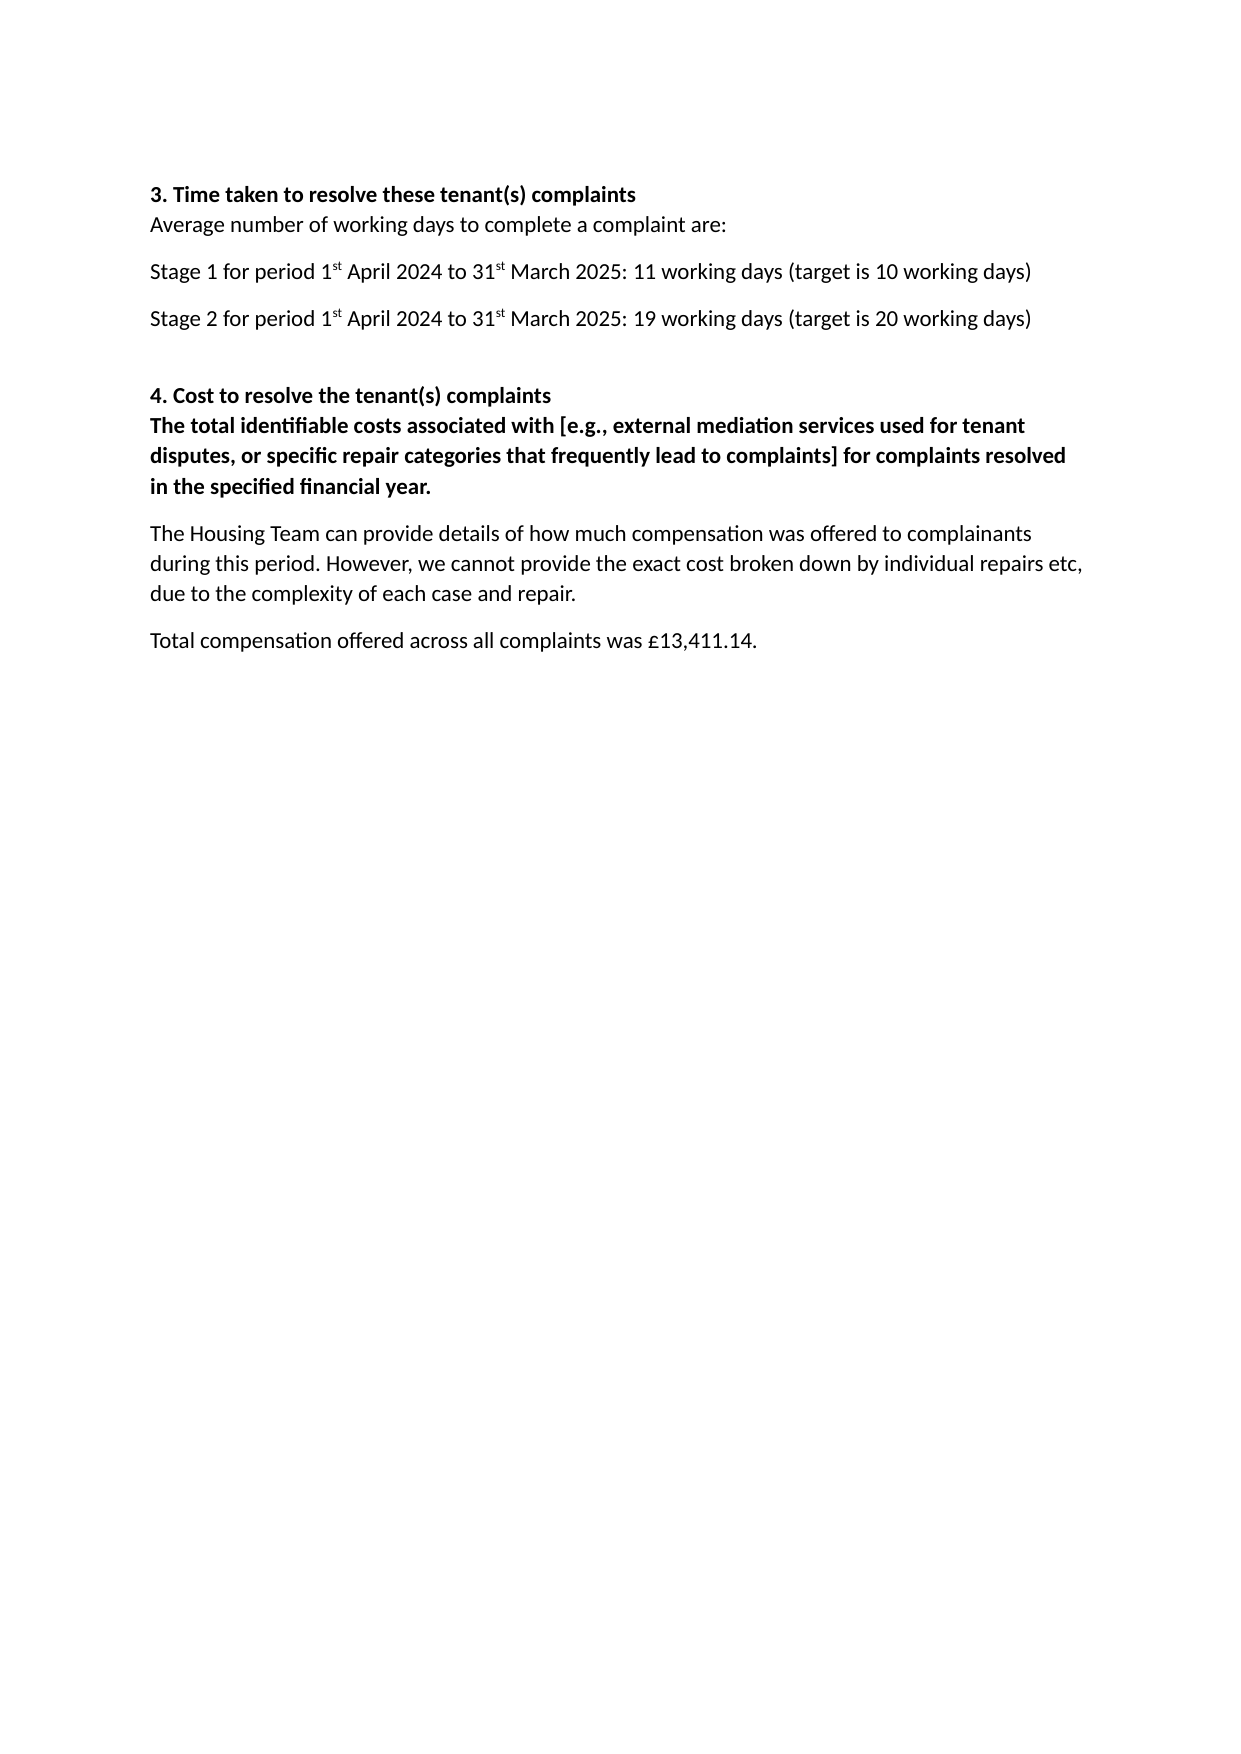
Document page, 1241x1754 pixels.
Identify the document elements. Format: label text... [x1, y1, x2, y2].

text The Housing Team can provide details of how much compensation was offered to complainants during this period. However, we cannot provide the exact cost broken down by individual repairs etc, due to the complexity of each case and repair. [150, 519, 1090, 607]
text 4. Cost to resolve the tenant(s) complaints The total identifiable costs associated with [e.g., external mediation services used for tenant disputes, or specific repair categories that frequently lead to complaints] for complaints resolved in the specified financial year. [150, 351, 1090, 500]
text Total compensation offered across all complaints was £13,411.14. [150, 626, 1090, 654]
text 3. Time taken to resolve these tenant(s) complaints Average number of working days to complete a complaint are: [150, 150, 1090, 238]
text Stage 2 for period 1st April 2024 to 31st March 2025: 19 working days (target is 20 working days) [150, 304, 1090, 332]
text Stage 1 for period 1st April 2024 to 31st March 2025: 11 working days (target is 10 working days) [150, 257, 1090, 285]
